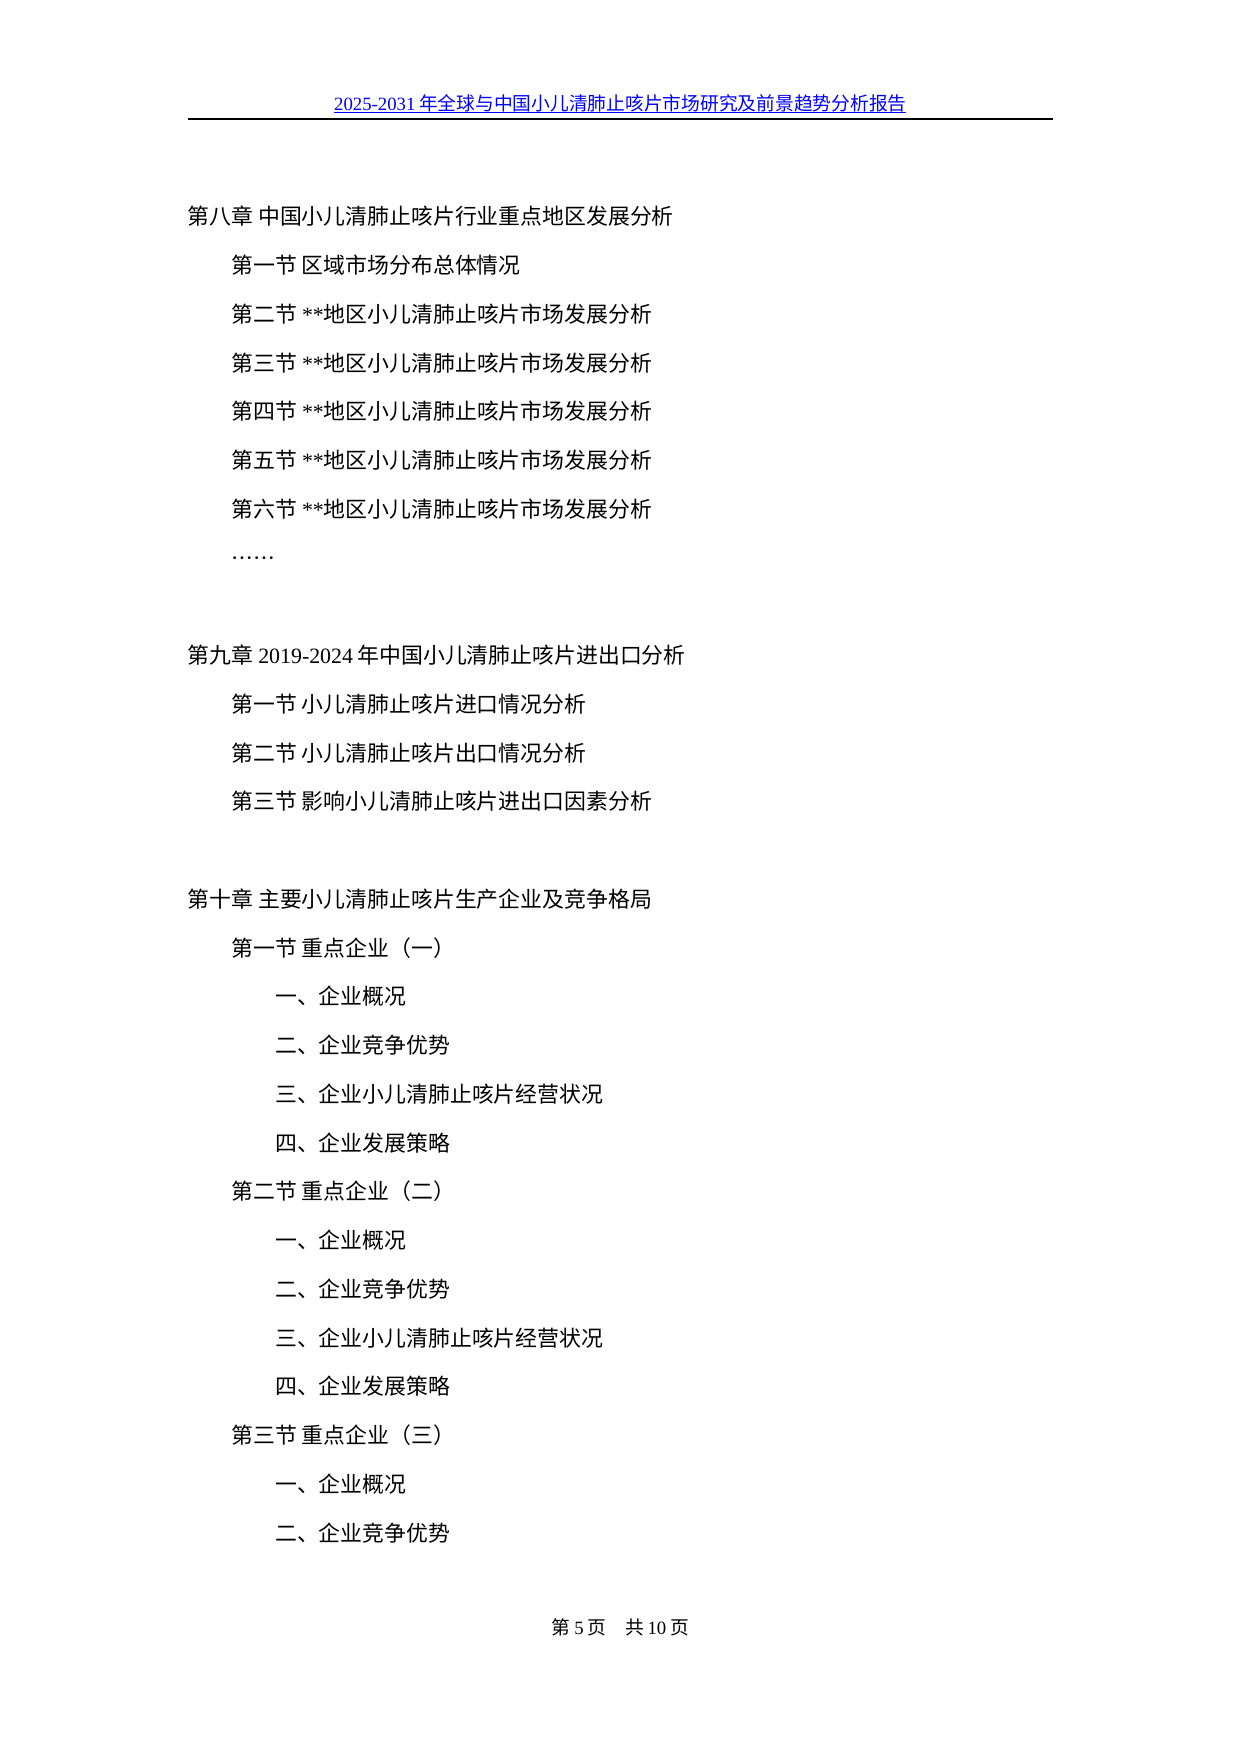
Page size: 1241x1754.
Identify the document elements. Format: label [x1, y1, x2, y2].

text [187, 150, 1053, 1548]
